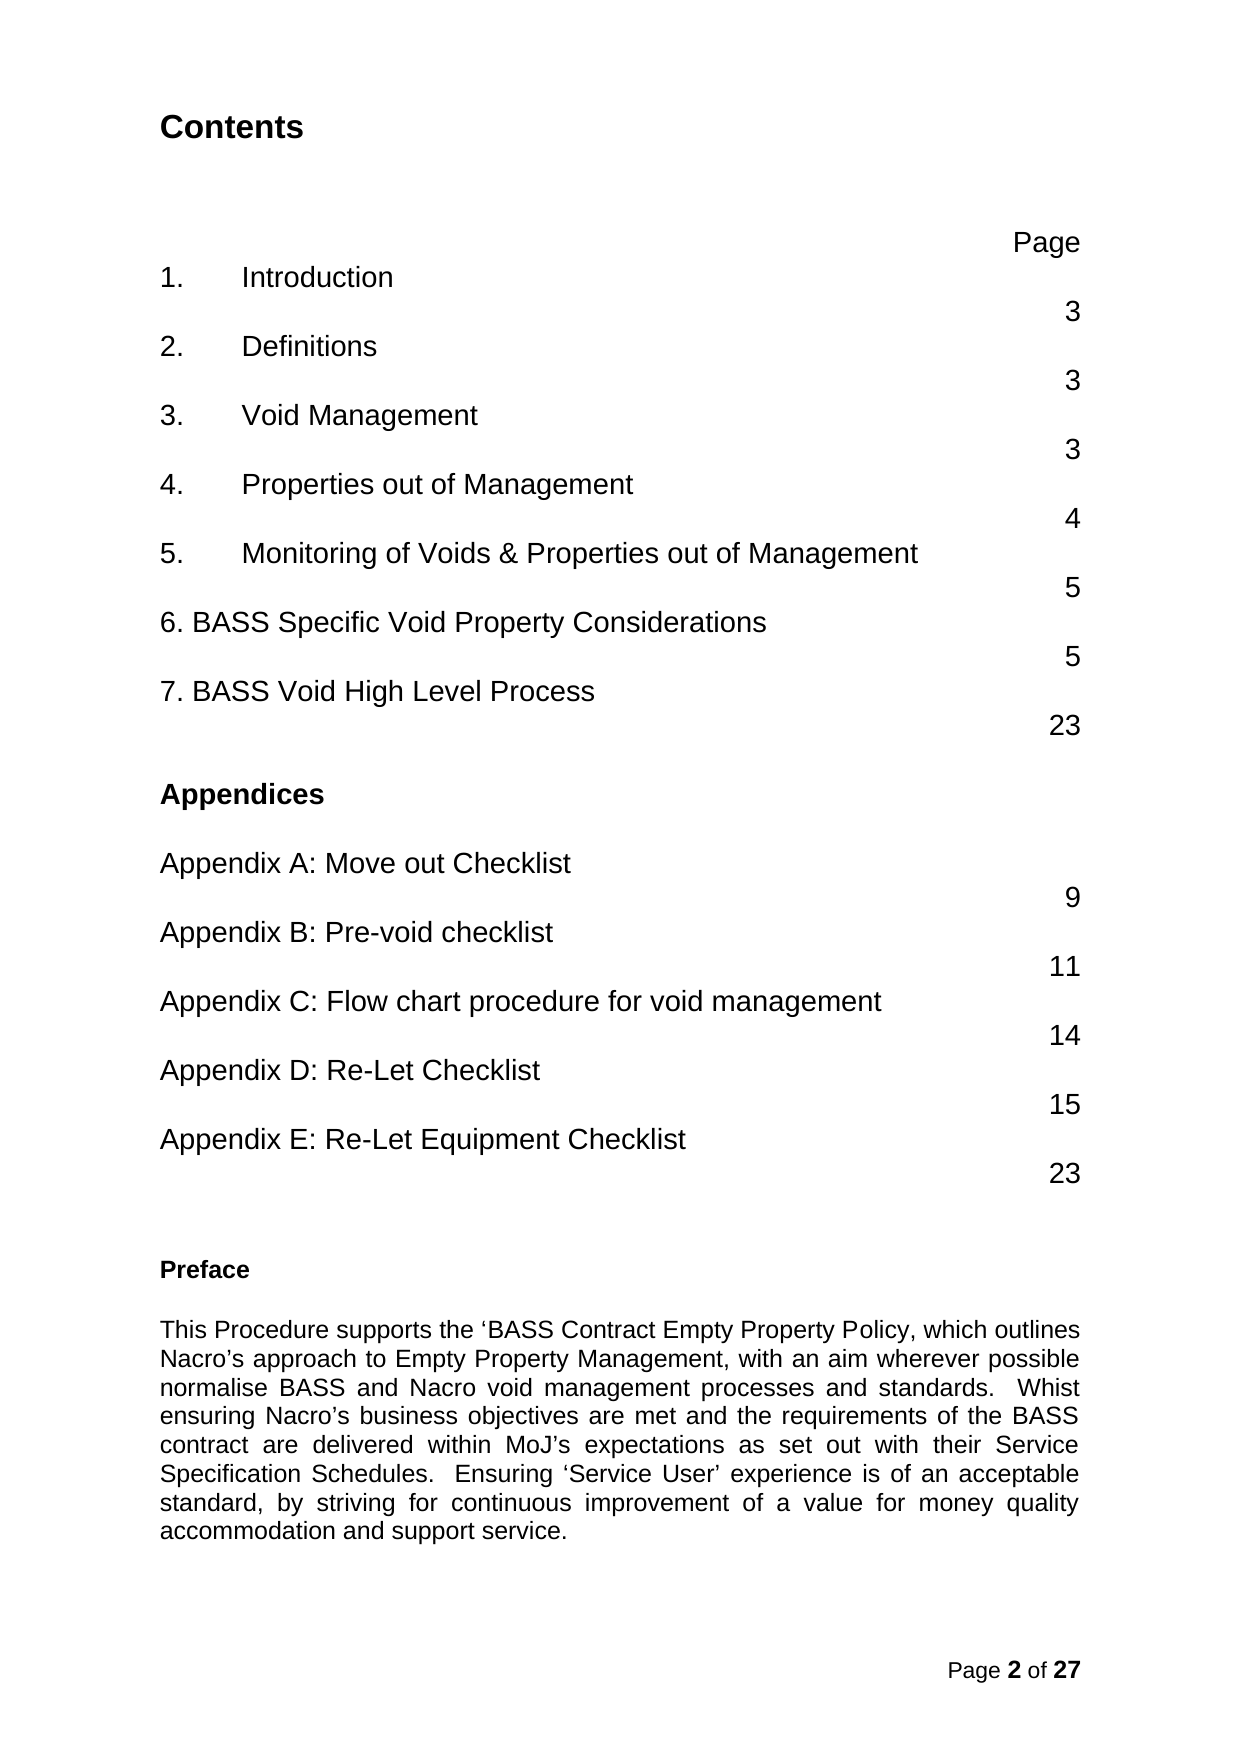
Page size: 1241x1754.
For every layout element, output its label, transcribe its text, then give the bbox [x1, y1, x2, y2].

text 5. Monitoring of Voids & Properties out of Management [159, 536, 1081, 569]
text 4 [159, 501, 1081, 535]
text 3 [159, 294, 1081, 328]
text 7. BASS Void High Level Process [159, 674, 1081, 707]
text Appendices [159, 777, 1081, 811]
text 4. Properties out of Management [159, 467, 1081, 500]
text Appendix C: Flow chart procedure for void management [159, 984, 1081, 1017]
text 5 [159, 570, 1081, 604]
text Appendix B: Pre-void checklist [159, 915, 1081, 948]
text This Procedure supports the ‘BASS Contract Empty Property Policy, which outlines Nacro’s approach to Empty Property Management, with an aim wherever possible normalise BASS and Nacro void management processes and standards. Whist ensuring Nacro’s business objectives are met and the requirements of the BASS contract are delivered within MoJ’s expectations as set out with their Service Specification Schedules. Ensuring ‘Service User’ experience is of an acceptable standard, by striving for continuous improvement of a value for money quality accommodation and support service. [159, 1315, 1081, 1545]
text 3 [159, 363, 1081, 397]
text 2. Definitions [159, 329, 1081, 362]
text 15 [159, 1087, 1081, 1121]
text 3. Void Management [159, 398, 1081, 431]
text Appendix A: Move out Checklist [159, 846, 1081, 879]
text 6. BASS Specific Void Property Considerations [159, 605, 1081, 638]
text Appendix E: Re-Let Equipment Checklist [159, 1122, 1081, 1155]
text 3 [159, 432, 1081, 466]
text 9 [159, 881, 1081, 914]
text 23 [159, 708, 1081, 742]
text Appendix D: Re-Let Checklist [159, 1053, 1081, 1086]
text 14 [159, 1018, 1081, 1052]
text 11 [159, 949, 1081, 983]
text 23 [159, 1156, 1081, 1190]
text 1. Introduction [159, 260, 1081, 293]
text 5 [159, 639, 1081, 673]
text Preface [159, 1255, 1081, 1284]
text Contents [159, 107, 1081, 146]
text Page [159, 225, 1081, 259]
